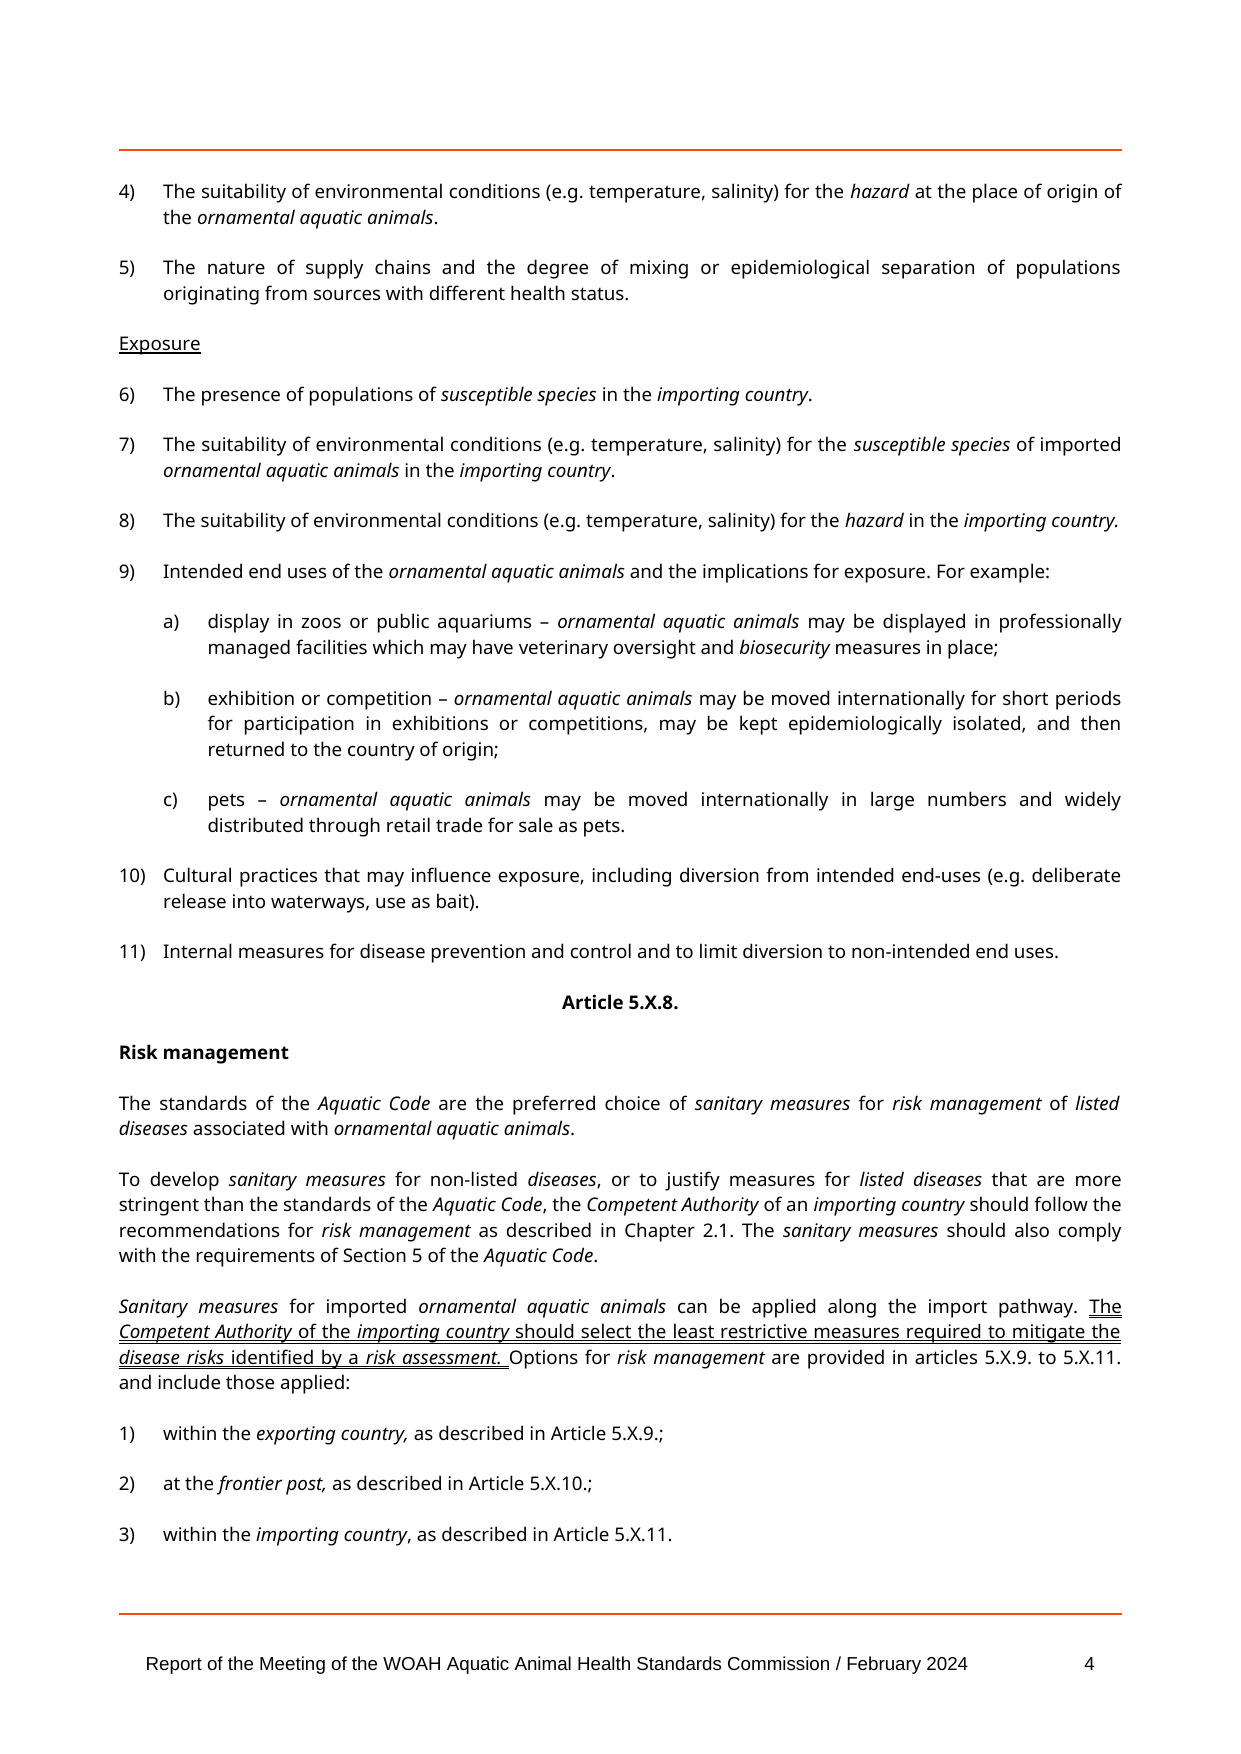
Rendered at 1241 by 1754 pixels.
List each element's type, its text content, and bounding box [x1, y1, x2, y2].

list c) pets – ornamental aquatic animals may be moved internationally in large numbers and widely distributed through retail trade for sale as pets. [163, 786, 1122, 837]
list 9) Intended end uses of the ornamental aquatic animals and the implications for exposure. For example: [118, 558, 1122, 584]
list 2) at the frontier post, as described in Article 5.X.10.; [118, 1471, 1122, 1496]
text Sanitary measures for imported ornamental aquatic animals can be applied along the import pathway. The Competent Authority of the importing country should select the least restrictive measures required to mitigate the disease risks identified by a risk assessment. Options for risk management are provided in articles 5.X.9. to 5.X.11. and include those applied: [118, 1293, 1122, 1395]
list 5) The nature of supply chains and the degree of mixing or epidemiological separation of populations originating from sources with different health status. [118, 254, 1122, 306]
text The standards of the Aquatic Code are the preferred choice of sanitary measures for risk management of listed diseases associated with ornamental aquatic animals. [118, 1090, 1122, 1141]
list a) display in zoos or public aquariums – ornamental aquatic animals may be displayed in professionally managed facilities which may have veterinary oversight and biosecurity measures in place; [163, 609, 1122, 660]
text Exposure [118, 331, 1122, 356]
list b) exhibition or competition – ornamental aquatic animals may be moved internationally for short periods for participation in exhibitions or competitions, may be kept epidemiologically isolated, and then returned to the country of origin; [163, 685, 1122, 761]
list 11) Internal measures for disease prevention and control and to limit diversion to non-intended end uses. [118, 938, 1122, 964]
list 1) within the exporting country, as described in Article 5.X.9.; [118, 1420, 1122, 1446]
list 4) The suitability of environmental conditions (e.g. temperature, salinity) for the hazard at the place of origin of the ornamental aquatic animals. [118, 178, 1122, 229]
list 6) The presence of populations of susceptible species in the importing country. [118, 381, 1122, 407]
text Article 5.X.8. [118, 989, 1122, 1014]
list 7) The suitability of environmental conditions (e.g. temperature, salinity) for the susceptible species of imported ornamental aquatic animals in the importing country. [118, 432, 1122, 483]
text To develop sanitary measures for non-listed diseases, or to justify measures for listed diseases that are more stringent than the standards of the Aquatic Code, the Competent Authority of an importing country should follow the recommendations for risk management as described in Chapter 2.1. The sanitary measures should also comply with the requirements of Section 5 of the Aquatic Code. [118, 1166, 1122, 1268]
list 3) within the importing country, as described in Article 5.X.11. [118, 1521, 1122, 1547]
list 10) Cultural practices that may influence exposure, including diversion from intended end-uses (e.g. deliberate release into waterways, use as bait). [118, 862, 1122, 913]
list 8) The suitability of environmental conditions (e.g. temperature, salinity) for the hazard in the importing country. [118, 508, 1122, 533]
title Risk management [118, 1039, 1122, 1065]
